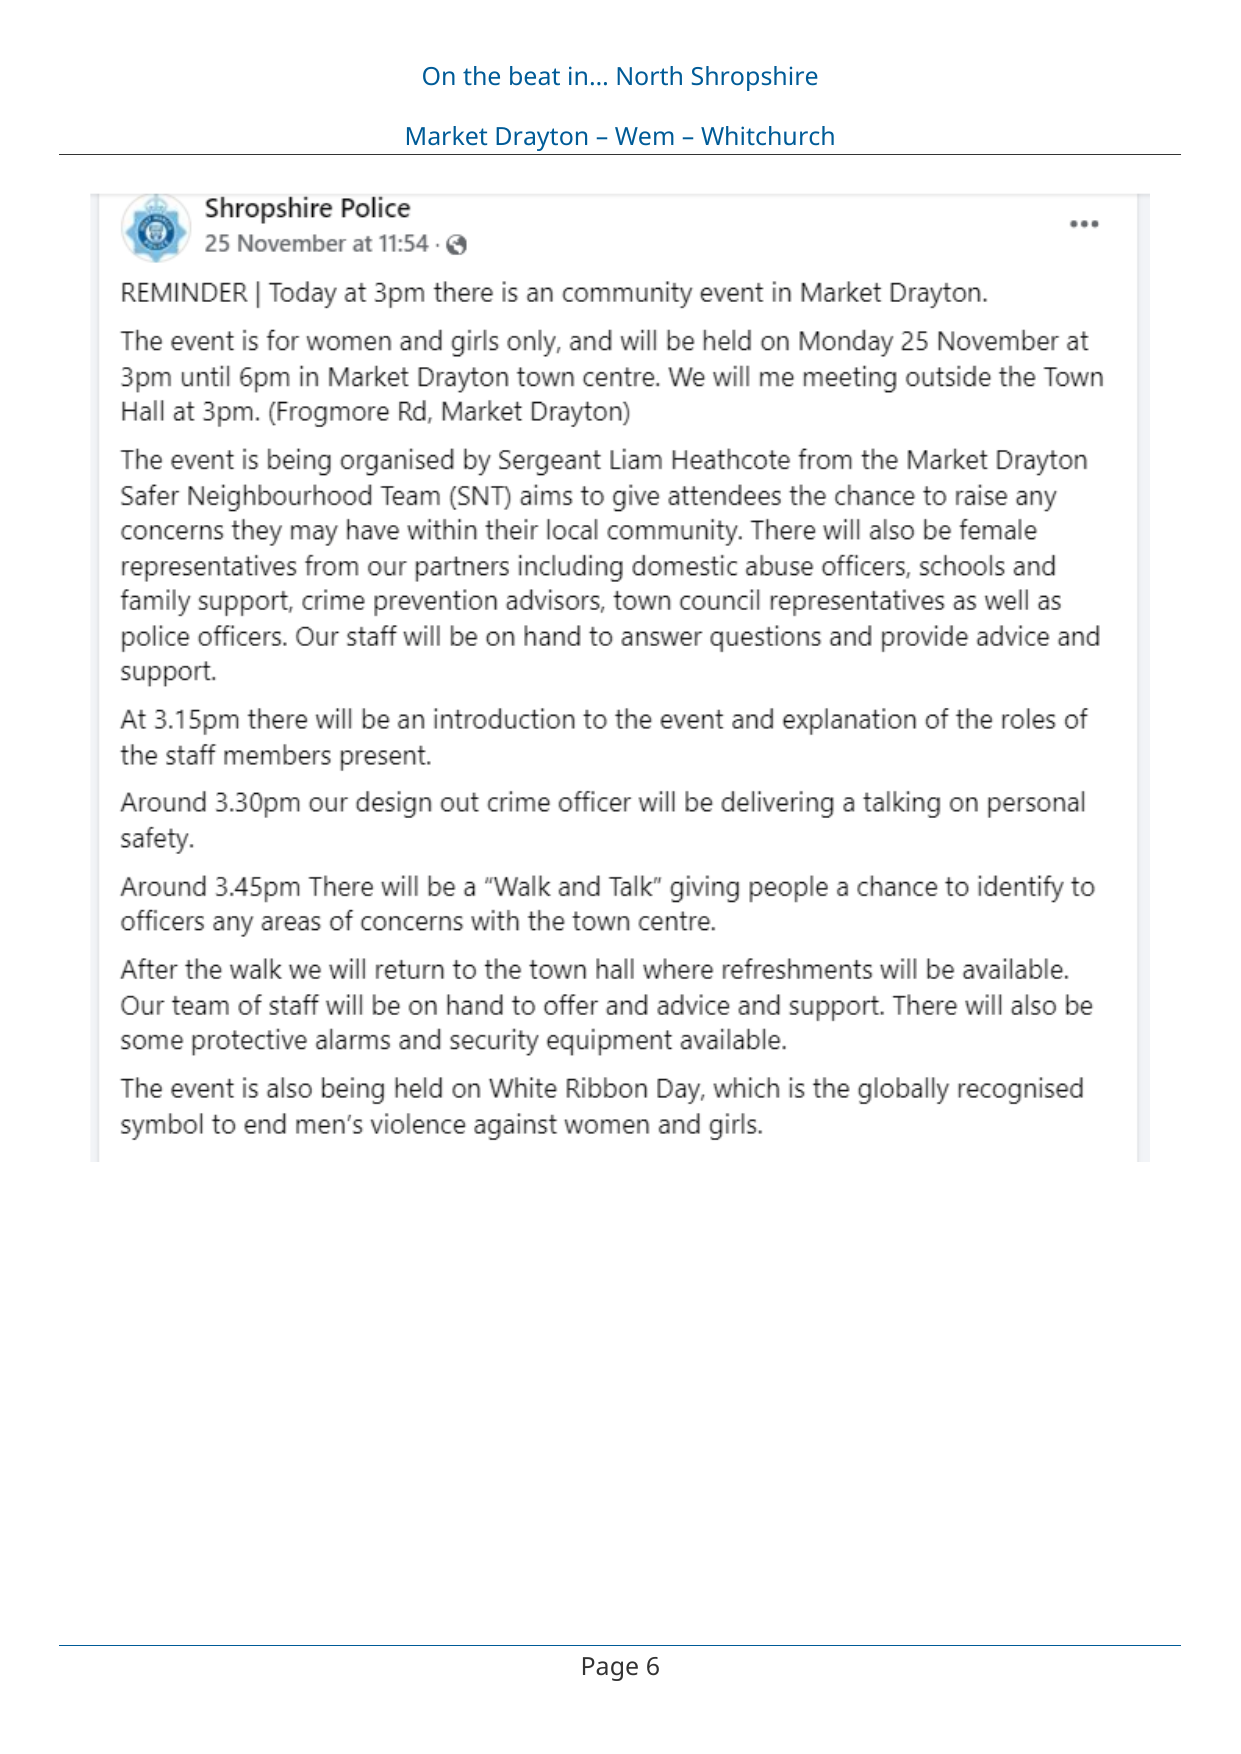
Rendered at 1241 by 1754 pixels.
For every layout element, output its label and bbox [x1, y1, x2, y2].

picture [90, 180, 1150, 1162]
